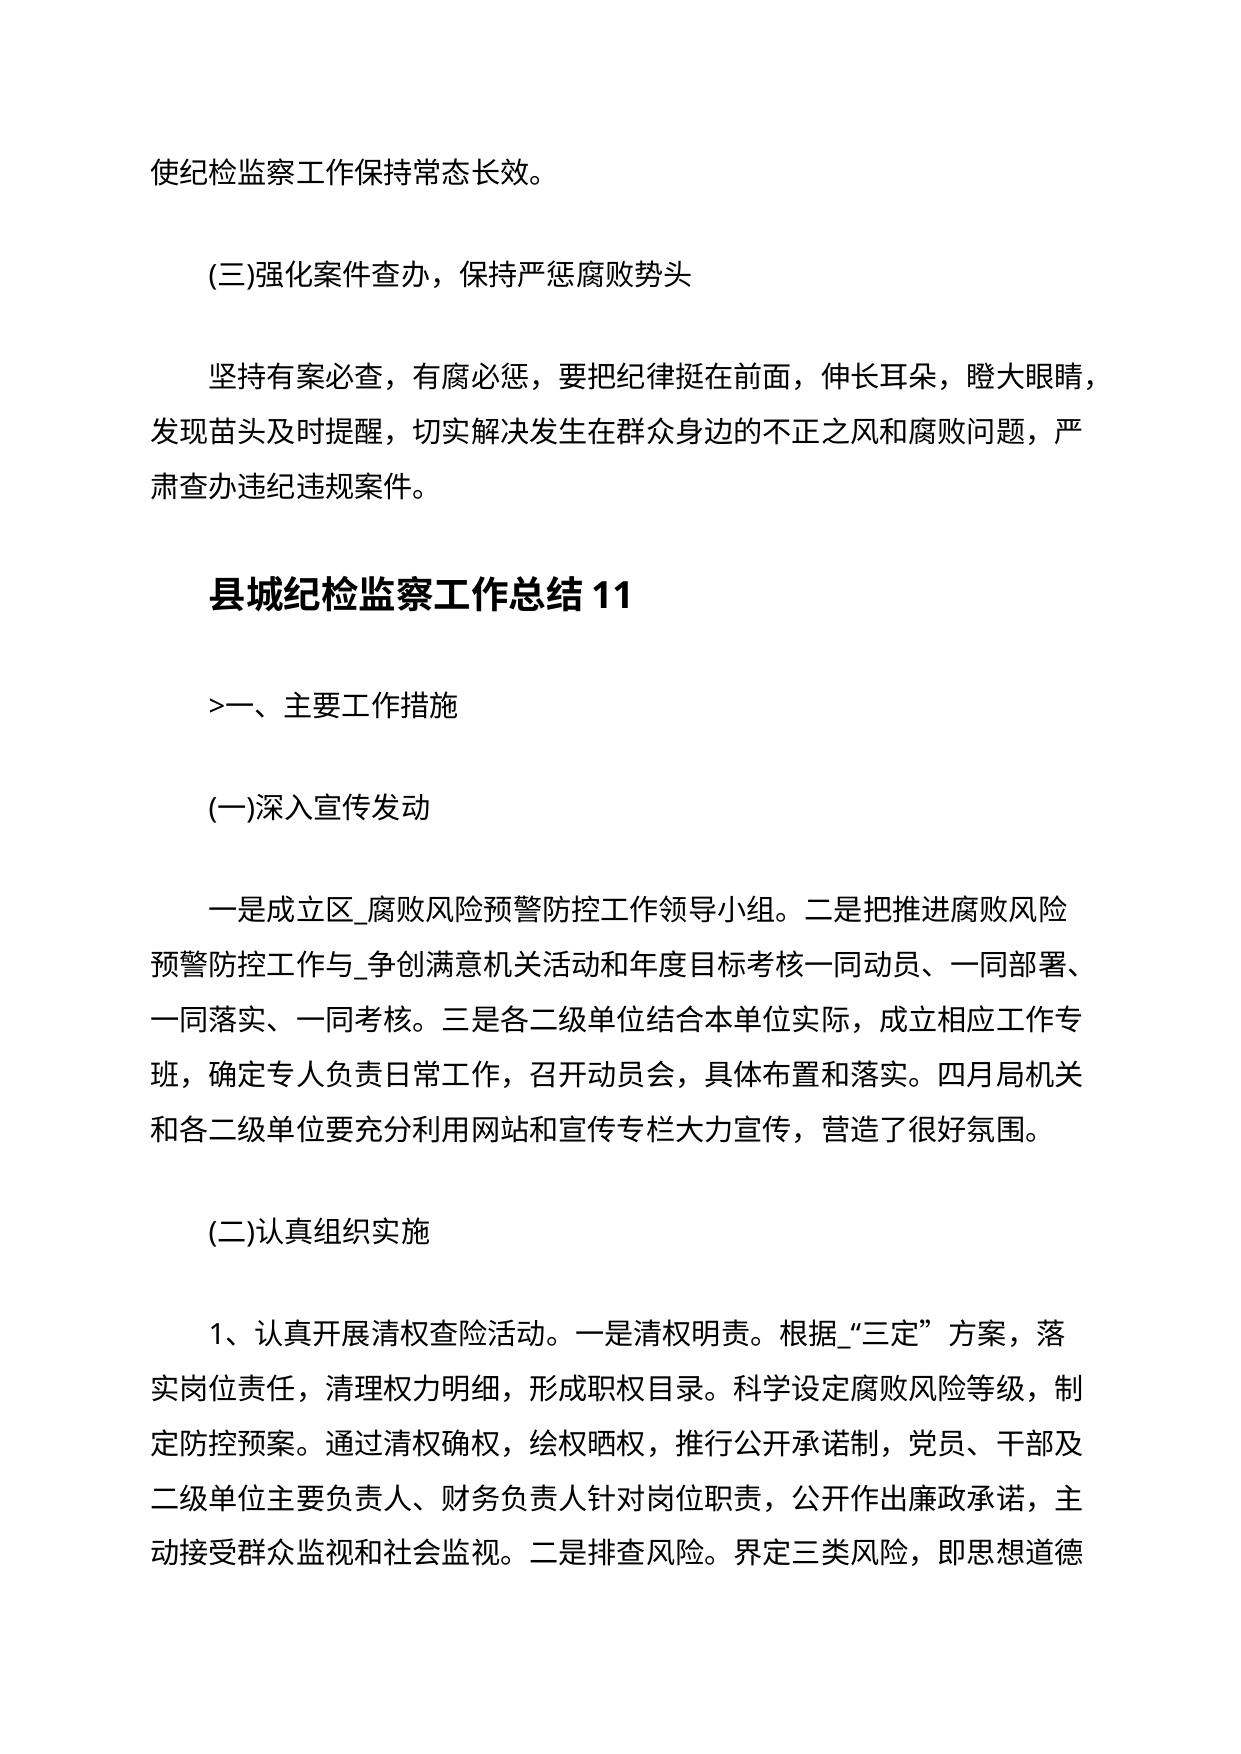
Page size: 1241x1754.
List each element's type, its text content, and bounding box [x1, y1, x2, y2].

text (二)认真组织实施 [150, 1208, 1090, 1251]
text (一)深入宣传发动 [150, 785, 1090, 827]
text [150, 1310, 1090, 1572]
text (三)强化案件查办，保持严惩腐败势头 [150, 252, 1090, 294]
text 坚持有案必查，有腐必惩，要把纪律挺在前面，伸长耳朵，瞪大眼睛，发现苗头及时提醒，切实解决发生在群众身边的不正之风和腐败问题，严肃查办违纪违规案件。 [150, 354, 1090, 506]
text >一、主要工作措施 [150, 683, 1090, 725]
text 县城纪检监察工作总结11 [150, 565, 1090, 620]
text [150, 150, 1090, 192]
text 一是成立区_腐败风险预警防控工作领导小组。二是把推进腐败风险预警防控工作与_争创满意机关活动和年度目标考核一同动员、一同部署、一同落实、一同考核。三是各二级单位结合本单位实际，成立相应工作专班，确定专人负责日常工作，召开动员会，具体布置和落实。四月局机关和各二级单位要充分利用网站和宣传专栏大力宣传，营造了很好氛围。 [150, 887, 1090, 1149]
